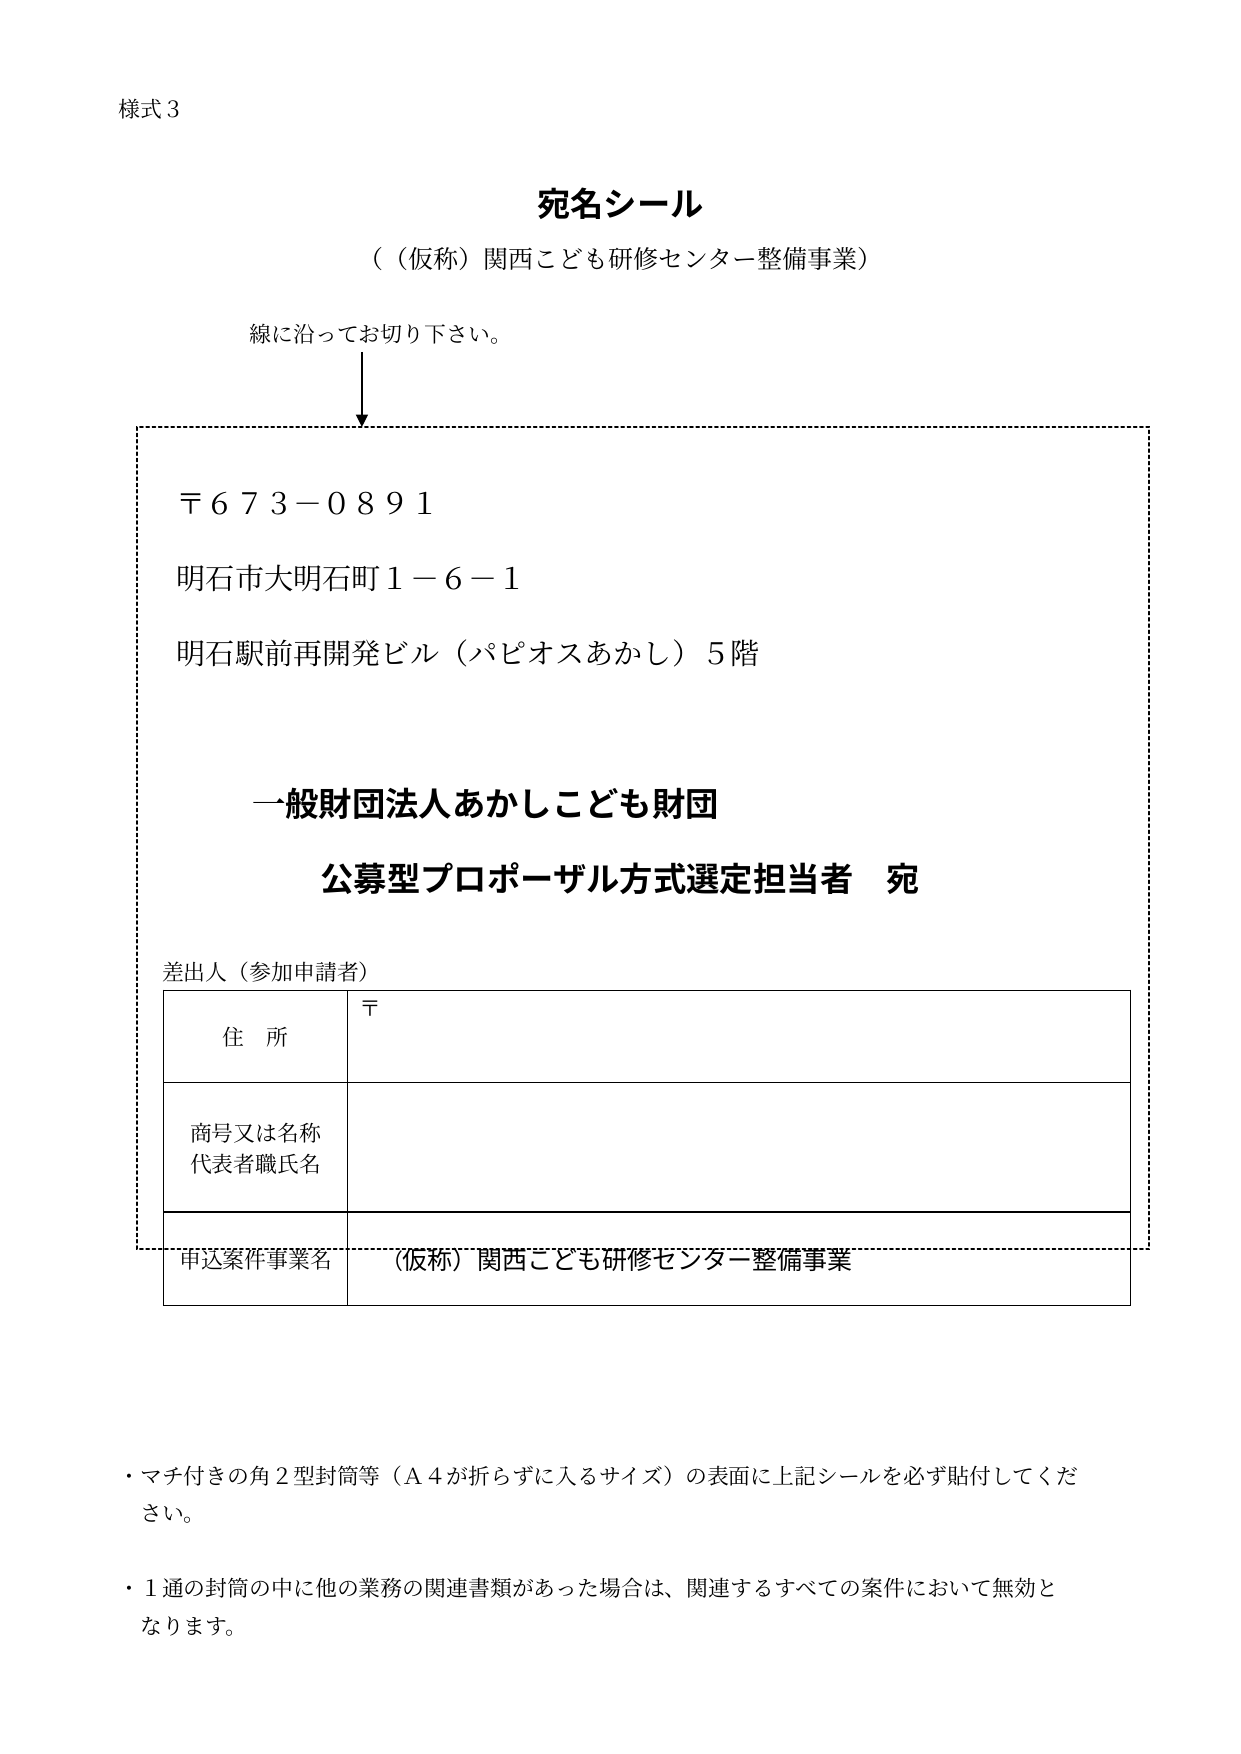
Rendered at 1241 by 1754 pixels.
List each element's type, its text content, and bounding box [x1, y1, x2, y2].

text 公募型プロポーザル方式選定担当者 宛 [118, 839, 1122, 914]
text 一般財団法人あかしこども財団 [118, 764, 1122, 839]
table_cell 申込案件事業名 [164, 1213, 347, 1305]
table_cell 商号又は名称 代表者職氏名 [164, 1083, 347, 1211]
text 宛名シール [118, 164, 1122, 239]
text 明石市大明石町１－６－１ [118, 539, 1122, 614]
table_cell （仮称）関西こども研修センター整備事業 [348, 1213, 1130, 1305]
text さい。 [118, 1493, 1122, 1531]
text なります。 [118, 1606, 1122, 1643]
text （（仮称）関西こども研修センター整備事業） [118, 239, 1122, 277]
text 〒６７３－０８９１ [118, 464, 1122, 539]
table_header 〒 [348, 991, 1130, 1082]
text 差出人（参加申請者） [118, 952, 1122, 989]
table_cell [348, 1083, 1130, 1211]
text 線に沿ってお切り下さい。 [118, 314, 1122, 352]
text 明石駅前再開発ビル（パピオスあかし）５階 [118, 614, 1122, 689]
text ・マチ付きの角２型封筒等（Ａ４が折らずに入るサイズ）の表面に上記シールを必ず貼付してくだ [118, 1456, 1122, 1493]
text 様式３ [118, 89, 1122, 127]
text ・１通の封筒の中に他の業務の関連書類があった場合は、関連するすべての案件において無効と [118, 1568, 1122, 1606]
table_header 住 所 [164, 991, 347, 1082]
